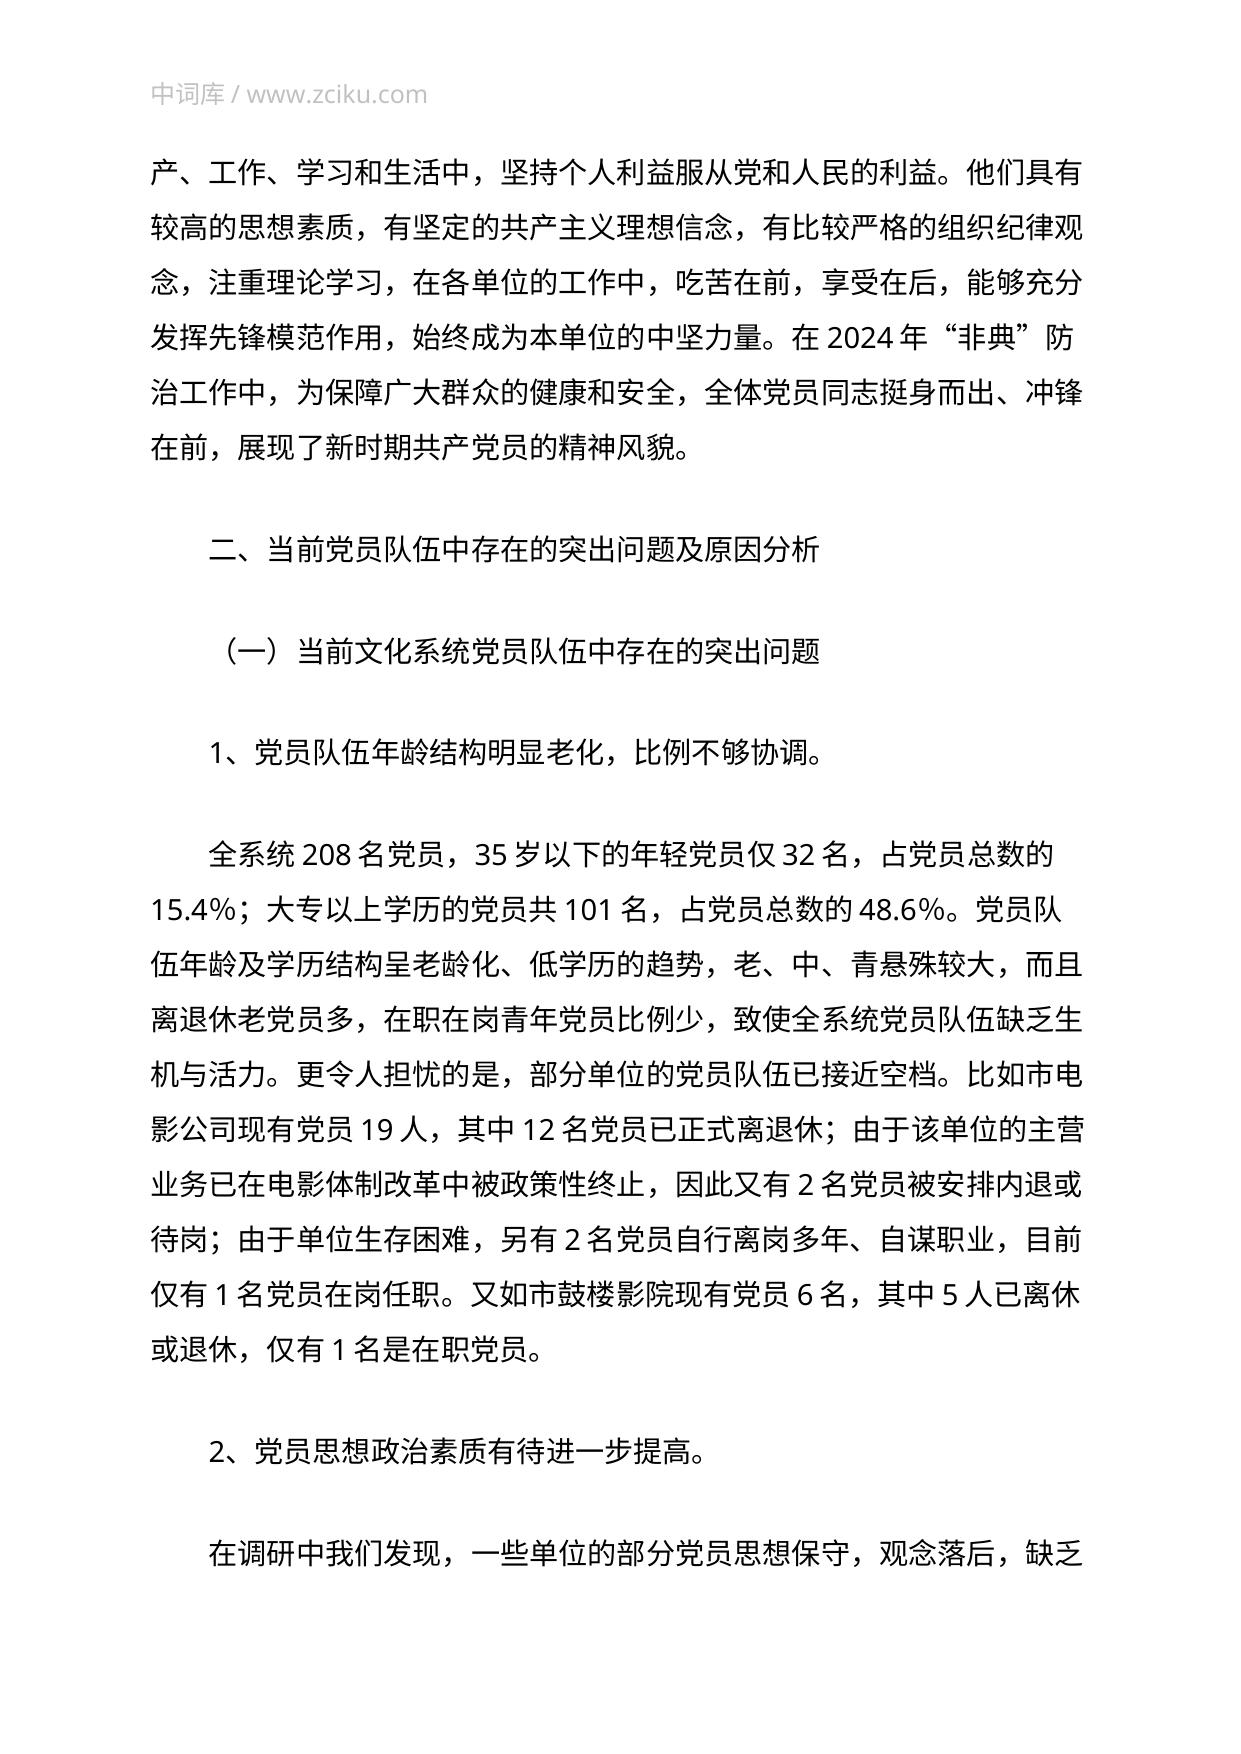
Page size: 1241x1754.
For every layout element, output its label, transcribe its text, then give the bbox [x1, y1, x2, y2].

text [150, 1531, 1090, 1573]
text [150, 150, 1090, 467]
text （一）当前文化系统党员队伍中存在的突出问题 [150, 628, 1090, 670]
text 2、党员思想政治素质有待进一步提高。 [150, 1428, 1090, 1471]
text 1、党员队伍年龄结构明显老化，比例不够协调。 [150, 730, 1090, 772]
text 二、当前党员队伍中存在的突出问题及原因分析 [150, 526, 1090, 569]
text 全系统208名党员，35岁以下的年轻党员仅32名，占党员总数的15.4％；大专以上学历的党员共101名，占党员总数的48.6％。党员队伍年龄及学历结构呈老龄化、低学历的趋势，老、中、青悬殊较大，而且离退休老党员多，在职在岗青年党员比例少，致使全系统党员队伍缺乏生机与活力。更令人担忧的是，部分单位的党员队伍已接近空档。比如市电影公司现有党员19人，其中12名党员已正式离退休；由于该单位的主营业务已在电影体制改革中被政策性终止，因此又有2名党员被安排内退或待岗；由于单位生存困难，另有2名党员自行离岗多年、自谋职业，目前仅有1名党员在岗任职。又如市鼓楼影院现有党员6名，其中5人已离休或退休，仅有1名是在职党员。 [150, 832, 1090, 1369]
